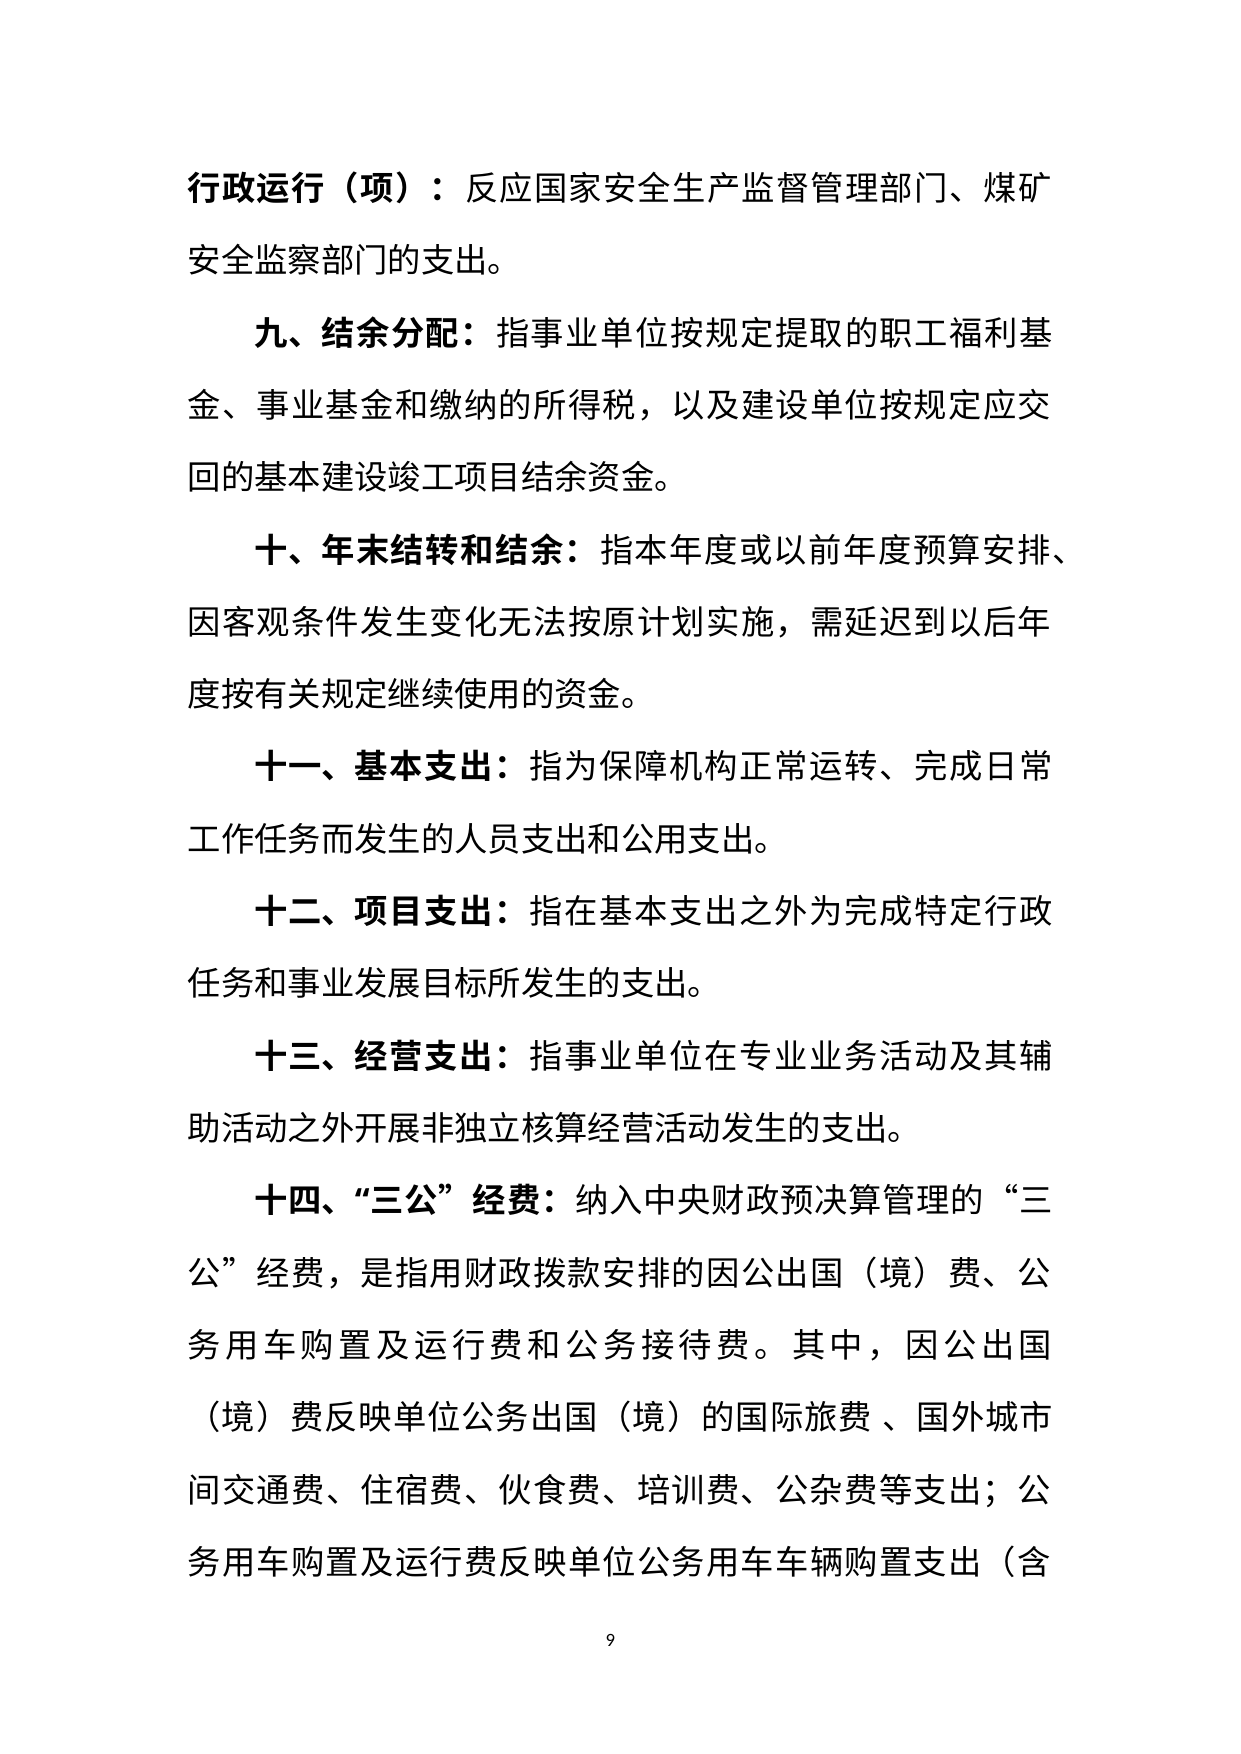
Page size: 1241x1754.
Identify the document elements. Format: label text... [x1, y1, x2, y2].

list 结余分配：指事业单位按规定提取的职工福利基金、事业基金和缴纳的所得税，以及建设单位按规定应交回的基本建设竣工项目结余资金。 [187, 307, 1053, 499]
list 项目支出：指在基本支出之外为完成特定行政任务和事业发展目标所发生的支出。 [187, 885, 1053, 1005]
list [187, 1174, 1053, 1584]
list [187, 162, 1053, 282]
list 基本支出：指为保障机构正常运转、完成日常工作任务而发生的人员支出和公用支出。 [187, 740, 1053, 861]
list 年末结转和结余：指本年度或以前年度预算安排、因客观条件发生变化无法按原计划实施，需延迟到以后年度按有关规定继续使用的资金。 [187, 523, 1053, 716]
list 经营支出：指事业单位在专业业务活动及其辅助活动之外开展非独立核算经营活动发生的支出。 [187, 1029, 1053, 1150]
